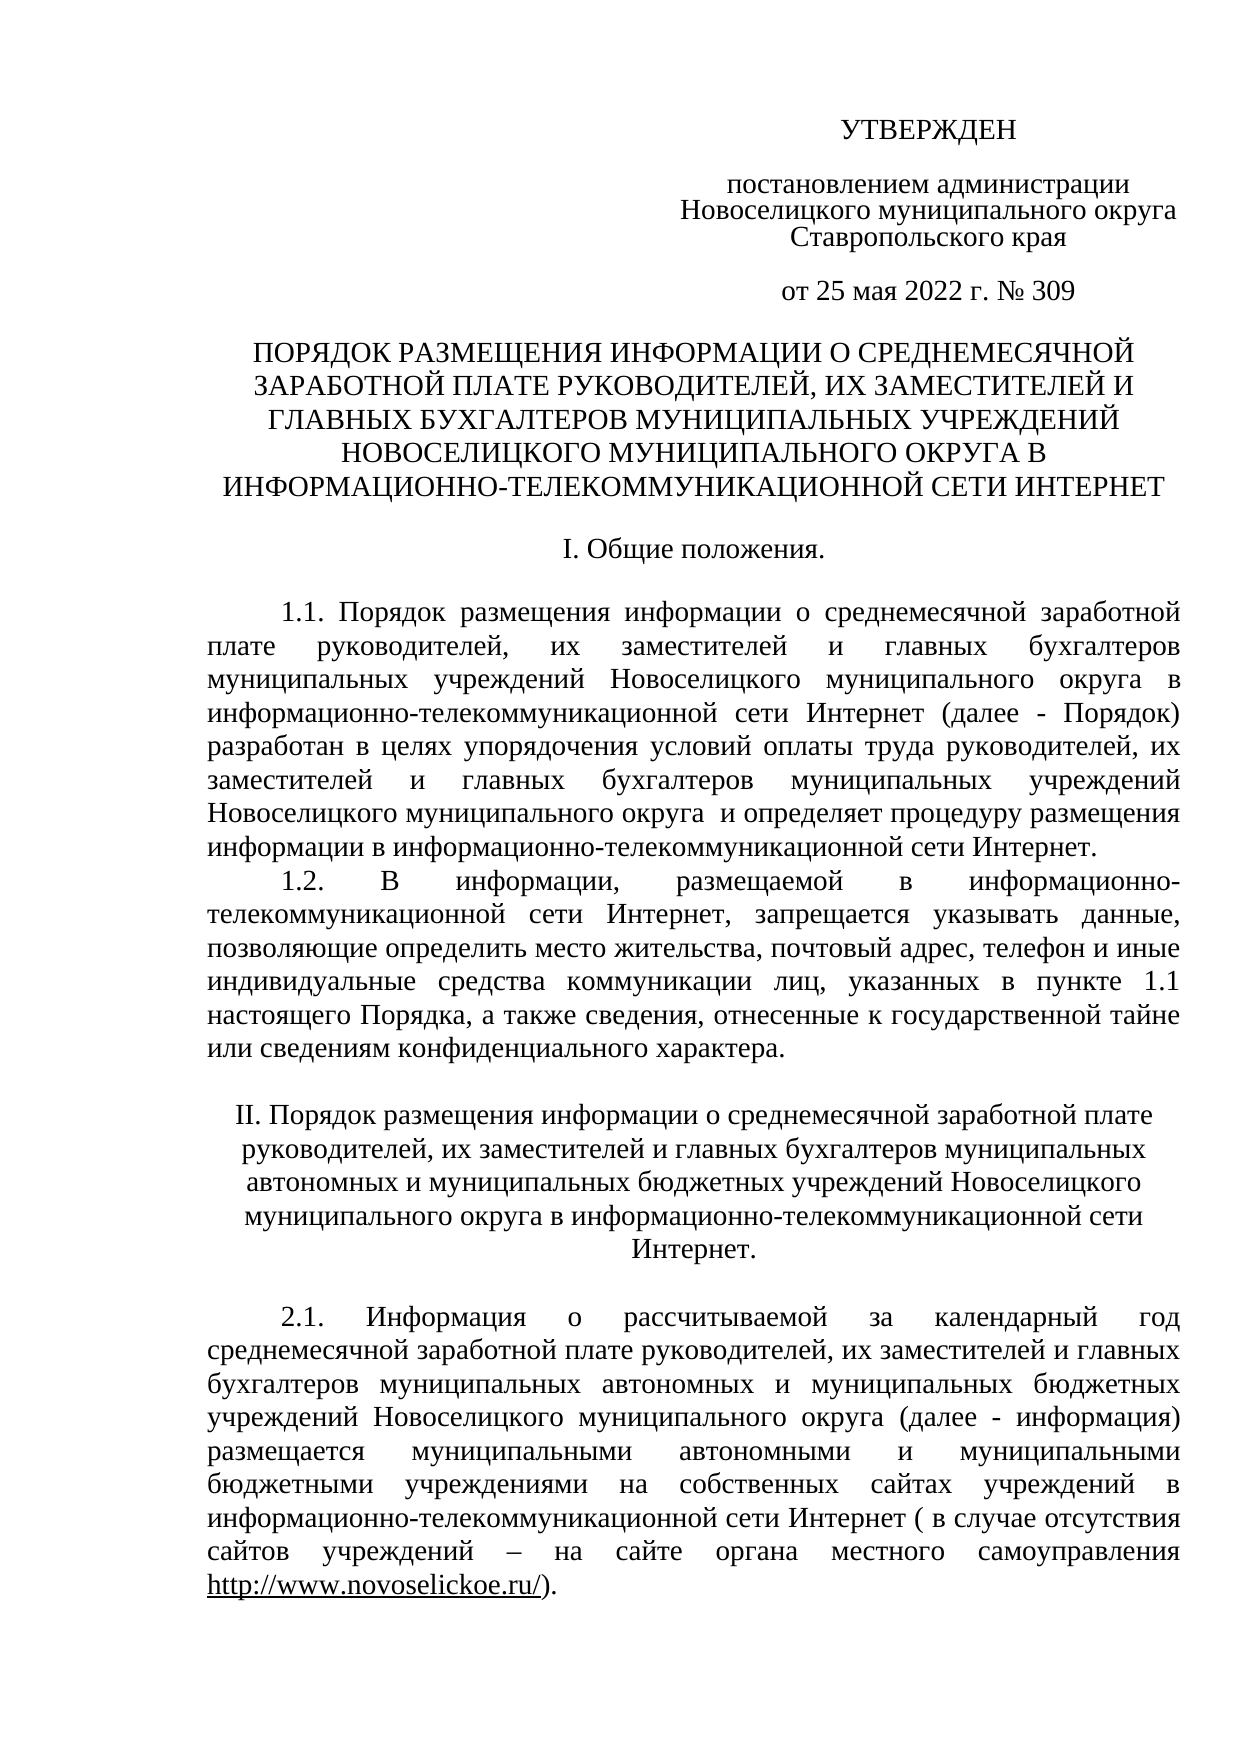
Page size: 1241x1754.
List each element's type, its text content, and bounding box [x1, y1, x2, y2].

text I. Общие положения. [207, 532, 1181, 565]
text УТВЕРЖДЕН [676, 118, 1181, 145]
text 2.1. Информация о рассчитываемой за календарный год среднемесячной заработной плате руководителей, их заместителей и главных бухгалтеров муниципальных автономных и муниципальных бюджетных учреждений Новоселицкого муниципального округа (далее - информация) размещается муниципальными автономными и муниципальными бюджетными учреждениями на собственных сайтах учреждений в информационно-телекоммуникационной сети Интернет ( в случае отсутствия сайтов учреждений – на сайте органа местного самоуправления http://www.novoselickoe.ru/). [207, 1299, 1181, 1601]
text 1.1. Порядок размещения информации о среднемесячной заработной плате руководителей, их заместителей и главных бухгалтеров муниципальных учреждений Новоселицкого муниципального округа в информационно-телекоммуникационной сети Интернет (далее - Порядок) разработан в целях упорядочения условий оплаты труда руководителей, их заместителей и главных бухгалтеров муниципальных учреждений Новоселицкого муниципального округа и определяет процедуру размещения информации в информационно-телекоммуникационной сети Интернет. [207, 594, 1181, 863]
text от 25 мая 2022 г. № 309 [676, 279, 1181, 306]
text постановлением администрации [676, 172, 1181, 198]
text Ставропольского края [676, 225, 1181, 252]
text ПОРЯДОК РАЗМЕЩЕНИЯ ИНФОРМАЦИИ О СРЕДНЕМЕСЯЧНОЙ ЗАРАБОТНОЙ ПЛАТЕ РУКОВОДИТЕЛЕЙ, ИХ ЗАМЕСТИТЕЛЕЙ И ГЛАВНЫХ БУХГАЛТЕРОВ МУНИЦИПАЛЬНЫХ УЧРЕЖДЕНИЙ НОВОСЕЛИЦКОГО МУНИЦИПАЛЬНОГО ОКРУГА В ИНФОРМАЦИОННО-ТЕЛЕКОММУНИКАЦИОННОЙ СЕТИ ИНТЕРНЕТ [207, 335, 1181, 502]
text Новоселицкого муниципального округа [676, 198, 1181, 225]
text II. Порядок размещения информации о среднемесячной заработной плате руководителей, их заместителей и главных бухгалтеров муниципальных автономных и муниципальных бюджетных учреждений Новоселицкого муниципального округа в информационно-телекоммуникационной сети Интернет. [207, 1097, 1181, 1265]
text 1.2. В информации, размещаемой в информационно-телекоммуникационной сети Интернет, запрещается указывать данные, позволяющие определить место жительства, почтовый адрес, телефон и иные индивидуальные средства коммуникации лиц, указанных в пункте 1.1 настоящего Порядка, а также сведения, отнесенные к государственной тайне или сведениям конфиденциального характера. [207, 863, 1181, 1064]
